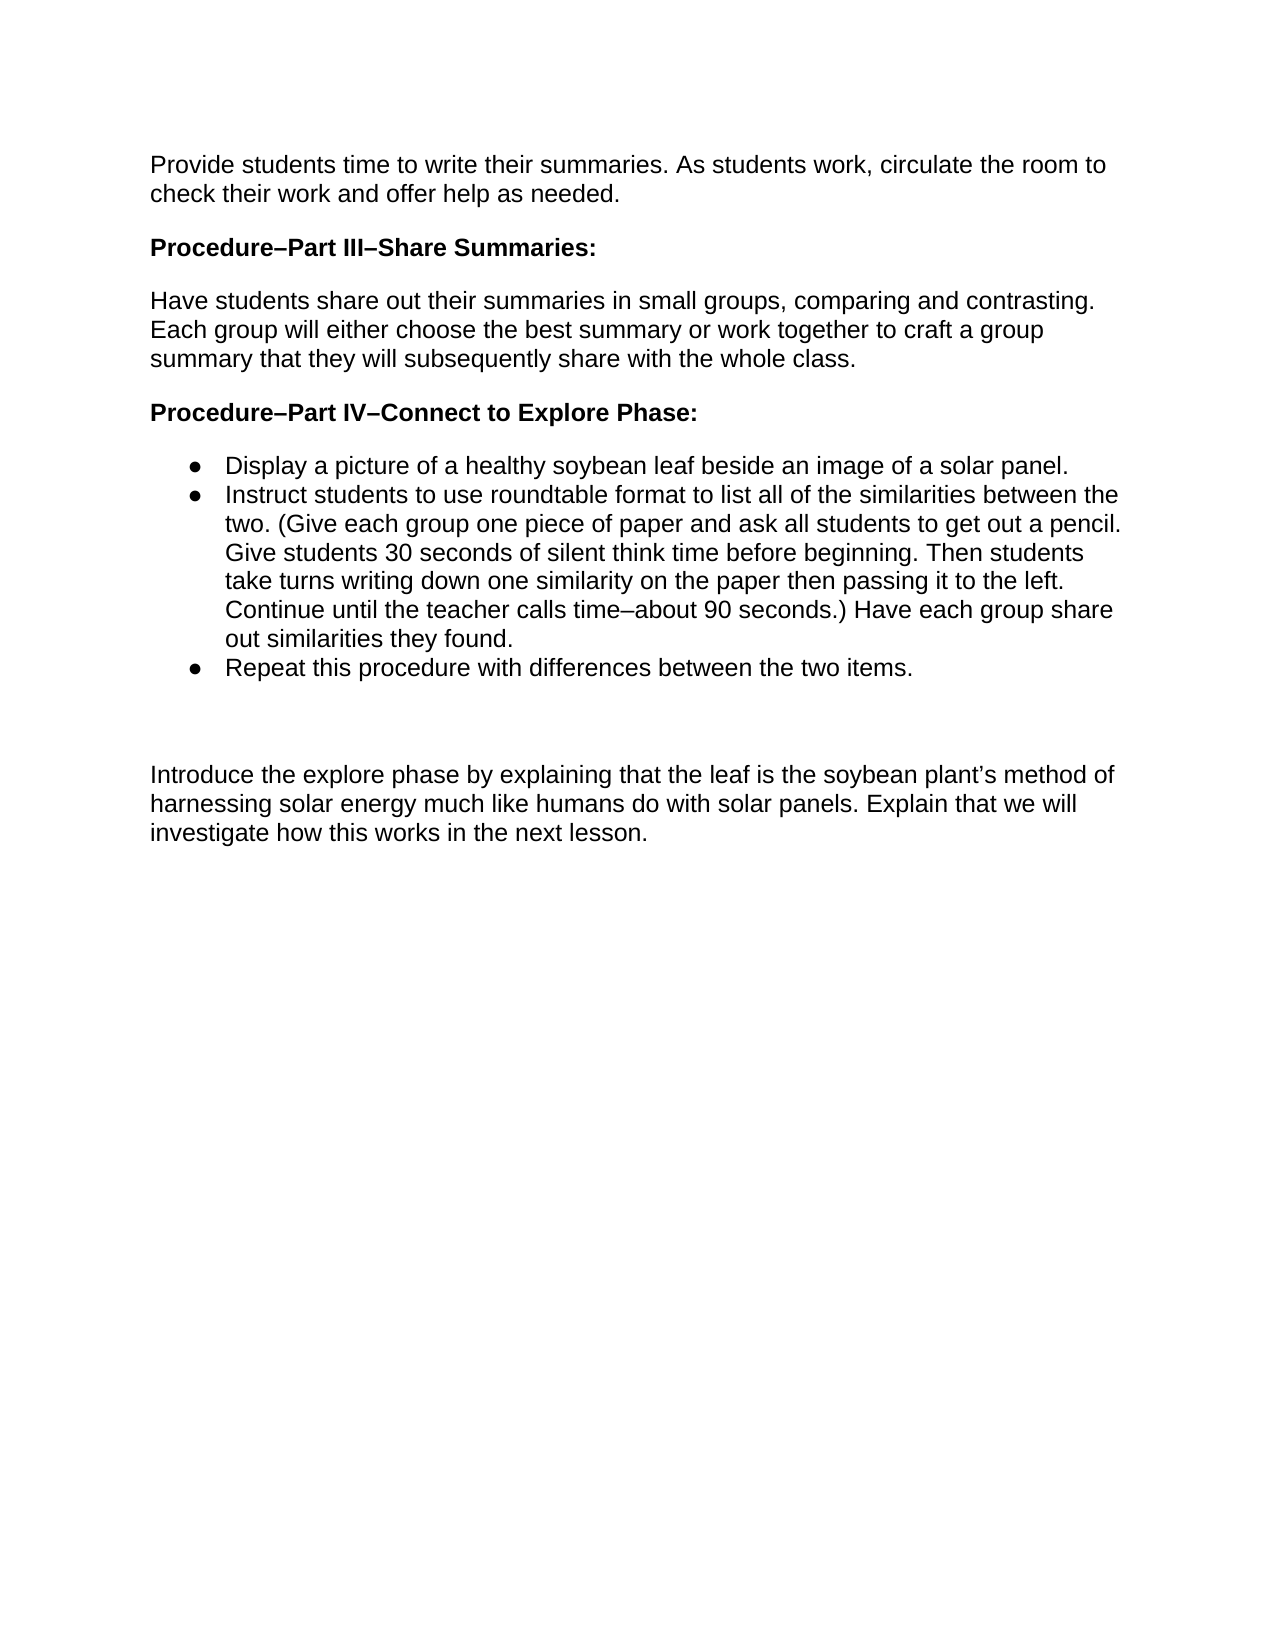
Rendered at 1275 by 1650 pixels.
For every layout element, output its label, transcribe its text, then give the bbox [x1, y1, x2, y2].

list Display a picture of a healthy soybean leaf beside an image of a solar panel. [187, 451, 1125, 480]
text Have students share out their summaries in small groups, comparing and contrasting. Each group will either choose the best summary or work together to craft a group summary that they will subsequently share with the whole class. [150, 286, 1125, 372]
text Procedure–Part IV–Connect to Explore Phase: [150, 397, 1125, 426]
text Provide students time to write their summaries. As students work, circulate the room to check their work and offer help as needed. [150, 150, 1125, 207]
list Instruct students to use roundtable format to list all of the similarities between the two. (Give each group one piece of paper and ask all students to get out a pencil. Give students 30 seconds of silent think time before beginning. Then students take turns writing down one similarity on the paper then passing it to the left. Continue until the teacher calls time–about 90 seconds.) Have each group share out similarities they found. [187, 480, 1125, 652]
text Procedure–Part III–Share Summaries: [150, 232, 1125, 261]
list Repeat this procedure with differences between the two items. [187, 652, 1125, 681]
text Introduce the explore phase by explaining that the leaf is the soybean plant’s method of harnessing solar energy much like humans do with solar panels. Explain that we will investigate how this works in the next lesson. [150, 760, 1125, 846]
